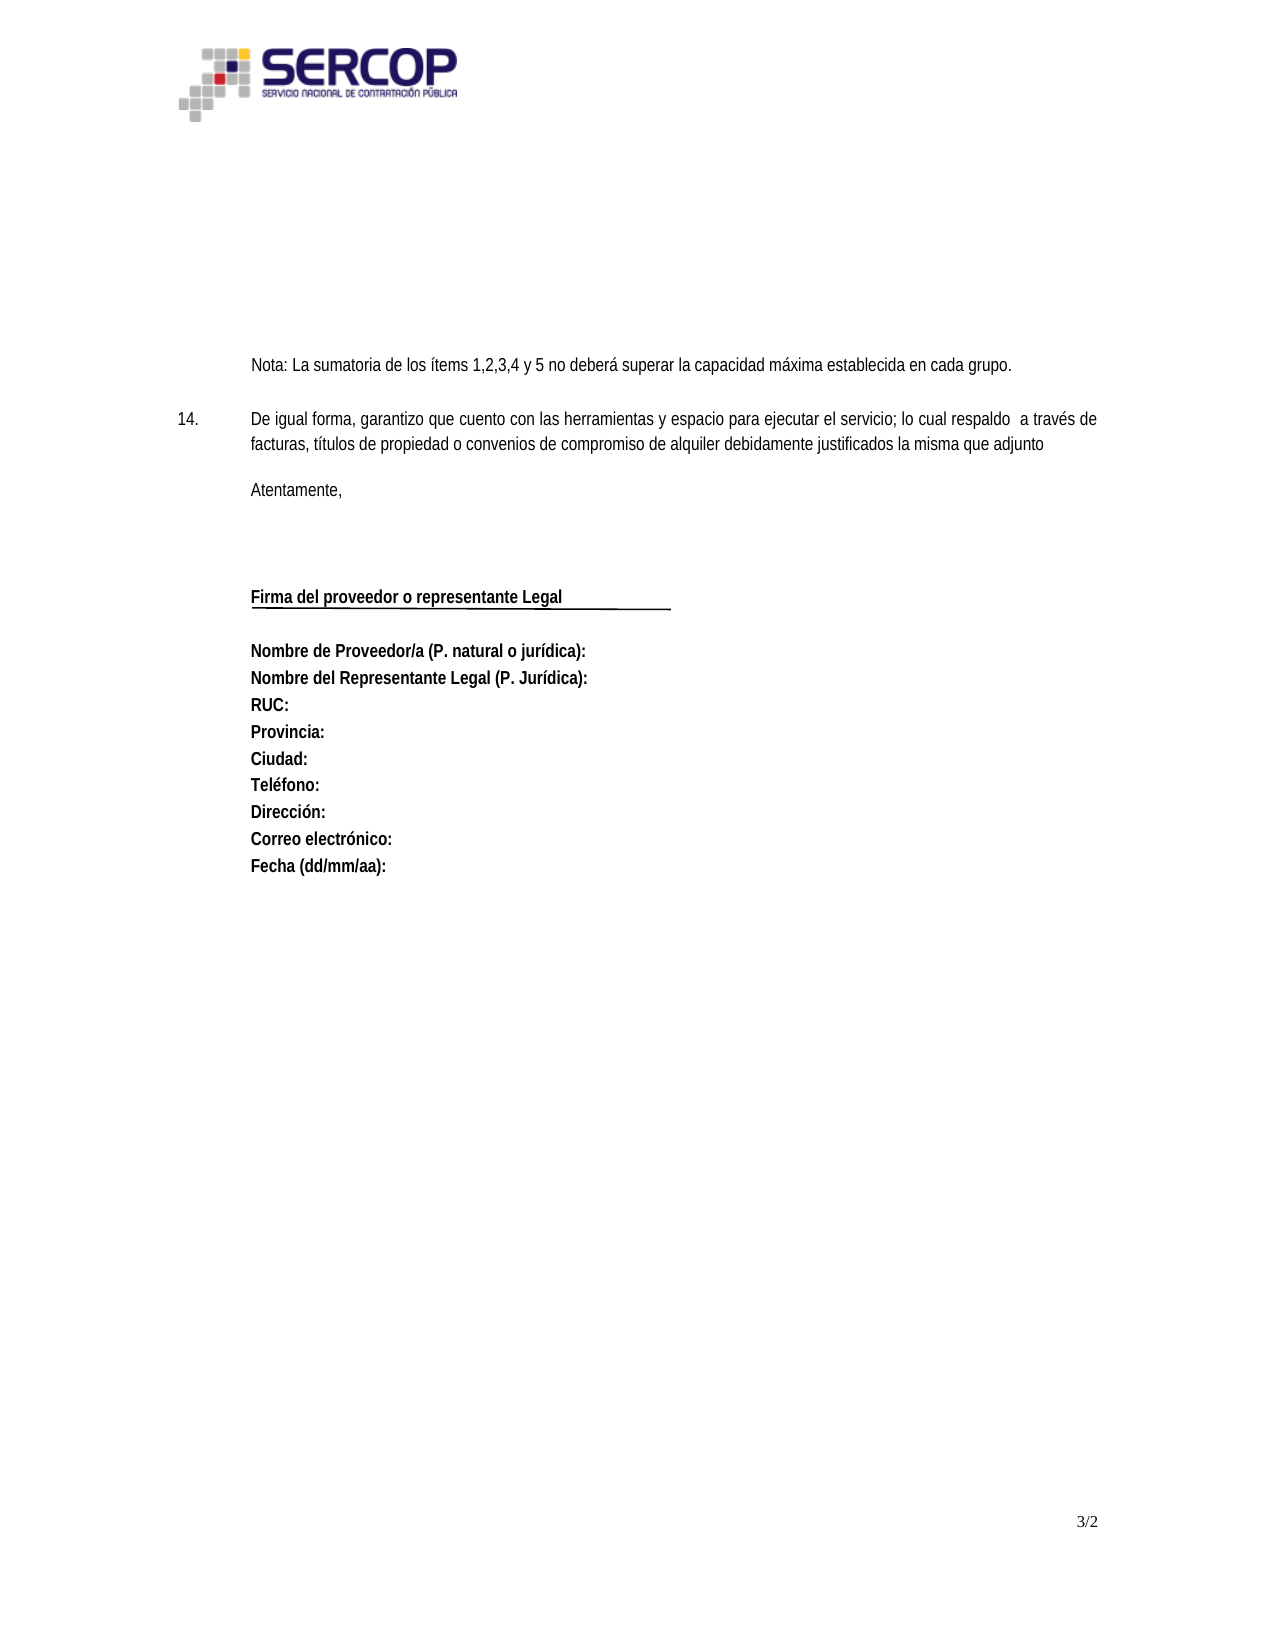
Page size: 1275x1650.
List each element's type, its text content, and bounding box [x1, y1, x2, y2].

text Ciudad: [177, 745, 1098, 770]
text Atentamente, [177, 476, 1098, 501]
list De igual forma, garantizo que cuento con las herramientas y espacio para ejecutar el servicio; lo cual respaldo a través de facturas, títulos de propiedad o convenios de compromiso de alquiler debidamente justificados la misma que adjunto [177, 405, 1098, 455]
text Nombre de Proveedor/a (P. natural o jurídica): [177, 637, 1098, 662]
text Dirección: [177, 799, 1098, 824]
text Nota: La sumatoria de los ítems 1,2,3,4 y 5 no deberá superar la capacidad máxima establecida en cada grupo. [177, 352, 1098, 377]
text Correo electrónico: [177, 826, 1098, 851]
text Provincia: [177, 718, 1098, 743]
text Firma del proveedor o representante Legal [177, 584, 1098, 609]
text Nombre del Representante Legal (P. Jurídica): [177, 664, 1098, 689]
picture [178, 48, 457, 122]
text RUC: [177, 691, 1098, 716]
text Fecha (dd/mm/aa): [177, 852, 1098, 877]
text Teléfono: [177, 772, 1098, 797]
